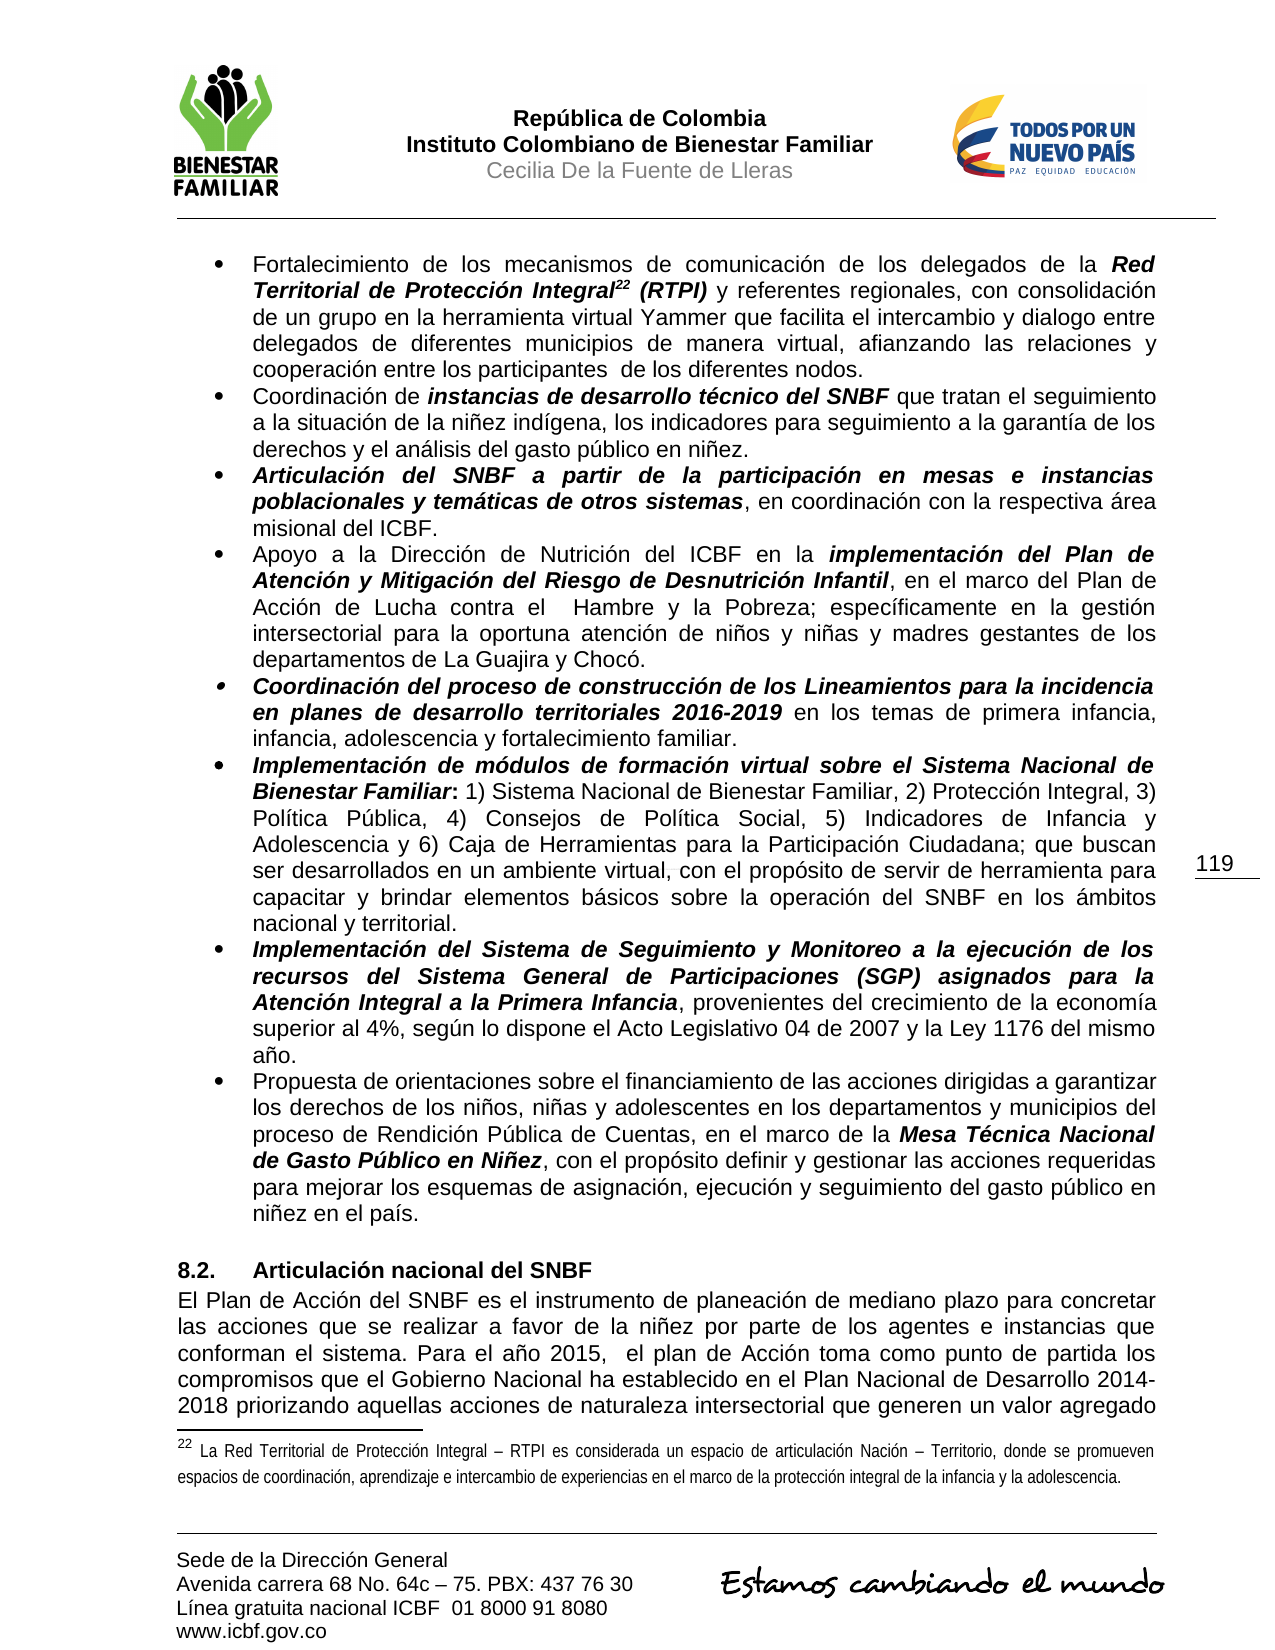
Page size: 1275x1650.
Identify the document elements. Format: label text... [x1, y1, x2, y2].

list Implementación del Sistema de Seguimiento y Monitoreo a la ejecución de los recursos del Sistema General de Participaciones (SGP) asignados para la Atención Integral a la Primera Infancia, provenientes del crecimiento de la economía superior al 4%, según lo dispone el Acto Legislativo 04 de 2007 y la Ley 1176 del mismo año. [215, 936, 1157, 1068]
list Coordinación de instancias de desarrollo técnico del SNBF que tratan el seguimiento a la situación de la niñez indígena, los indicadores para seguimiento a la garantía de los derechos y el análisis del gasto público en niñez. [215, 383, 1157, 462]
subtitle Articulación nacional del SNBF [177, 1257, 1157, 1283]
list Fortalecimiento de los mecanismos de comunicación de los delegados de la Red Territorial de Protección Integral (RTPI) y referentes regionales, con consolidación de un grupo en la herramienta virtual Yammer que facilita el intercambio y dialogo entre delegados de diferentes municipios de manera virtual, afianzando las relaciones y cooperación entre los participantes de los diferentes nodos. [215, 251, 1157, 383]
list Propuesta de orientaciones sobre el financiamiento de las acciones dirigidas a garantizar los derechos de los niños, niñas y adolescentes en los departamentos y municipios del proceso de Rendición Pública de Cuentas, en el marco de la Mesa Técnica Nacional de Gasto Público en Niñez, con el propósito definir y gestionar las acciones requeridas para mejorar los esquemas de asignación, ejecución y seguimiento del gasto público en niñez en el país. [215, 1068, 1157, 1226]
list Articulación del SNBF a partir de la participación en mesas e instancias poblacionales y temáticas de otros sistemas, en coordinación con la respectiva área misional del ICBF. [215, 462, 1157, 541]
picture [717, 1542, 1177, 1621]
list Implementación de módulos de formación virtual sobre el Sistema Nacional de Bienestar Familiar: 1) Sistema Nacional de Bienestar Familiar, 2) Protección Integral, 3) Política Pública, 4) Consejos de Política Social, 5) Indicadores de Infancia y Adolescencia y 6) Caja de Herramientas para la Participación Ciudadana; que buscan ser desarrollados en un ambiente virtual, con el propósito de servir de herramienta para capacitar y brindar elementos básicos sobre la operación del SNBF en los ámbitos nacional y territorial. [215, 752, 1157, 936]
list Coordinación del proceso de construcción de los Lineamientos para la incidencia en planes de desarrollo territoriales 2016-2019 en los temas de primera infancia, infancia, adolescencia y fortalecimiento familiar. [215, 673, 1157, 752]
picture [950, 84, 1147, 183]
list Apoyo a la Dirección de Nutrición del ICBF en la implementación del Plan de Atención y Mitigación del Riesgo de Desnutrición Infantil, en el marco del Plan de Acción de Lucha contra el Hambre y la Pobreza; específicamente en la gestión intersectorial para la oportuna atención de niños y niñas y madres gestantes de los departamentos de La Guajira y Chocó. [215, 541, 1157, 673]
picture [174, 65, 278, 196]
